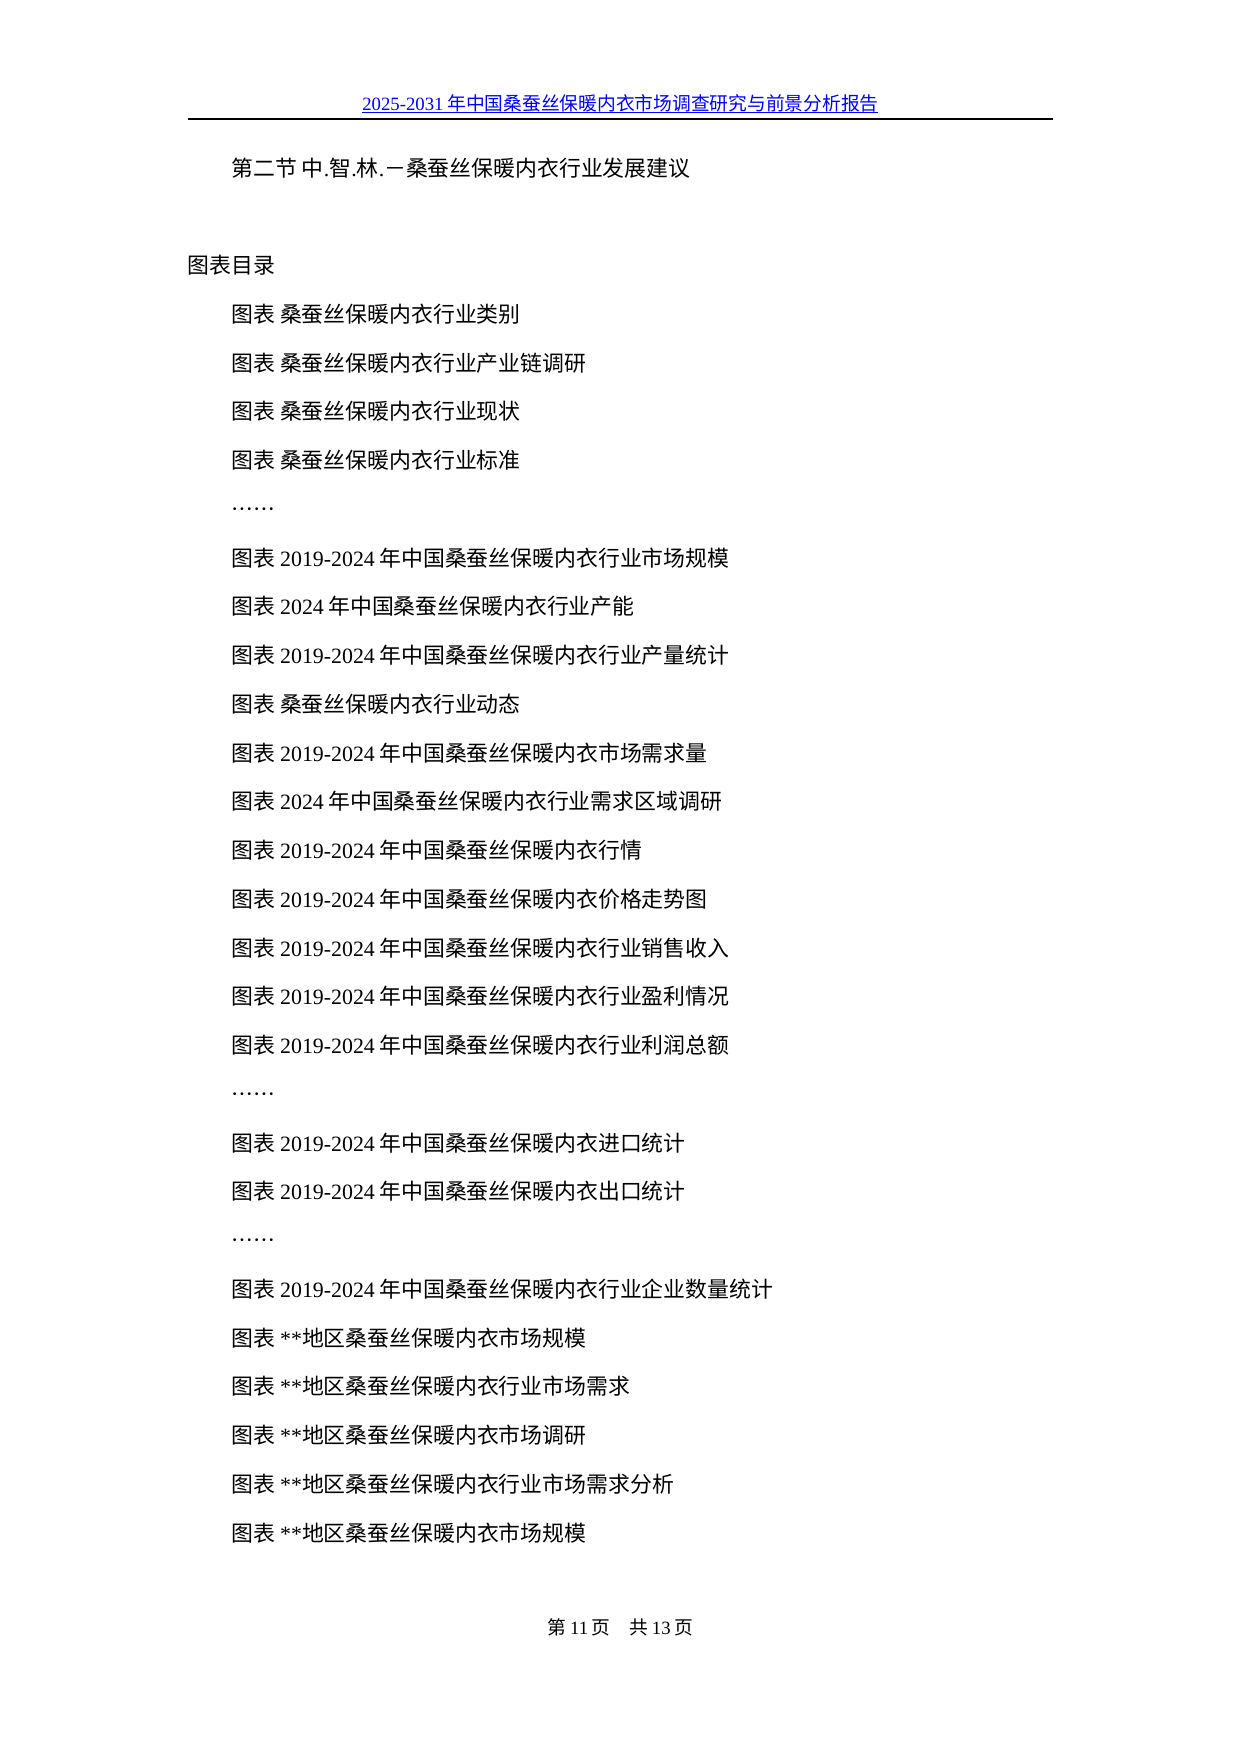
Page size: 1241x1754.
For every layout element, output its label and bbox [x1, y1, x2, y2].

text [187, 150, 1053, 1548]
